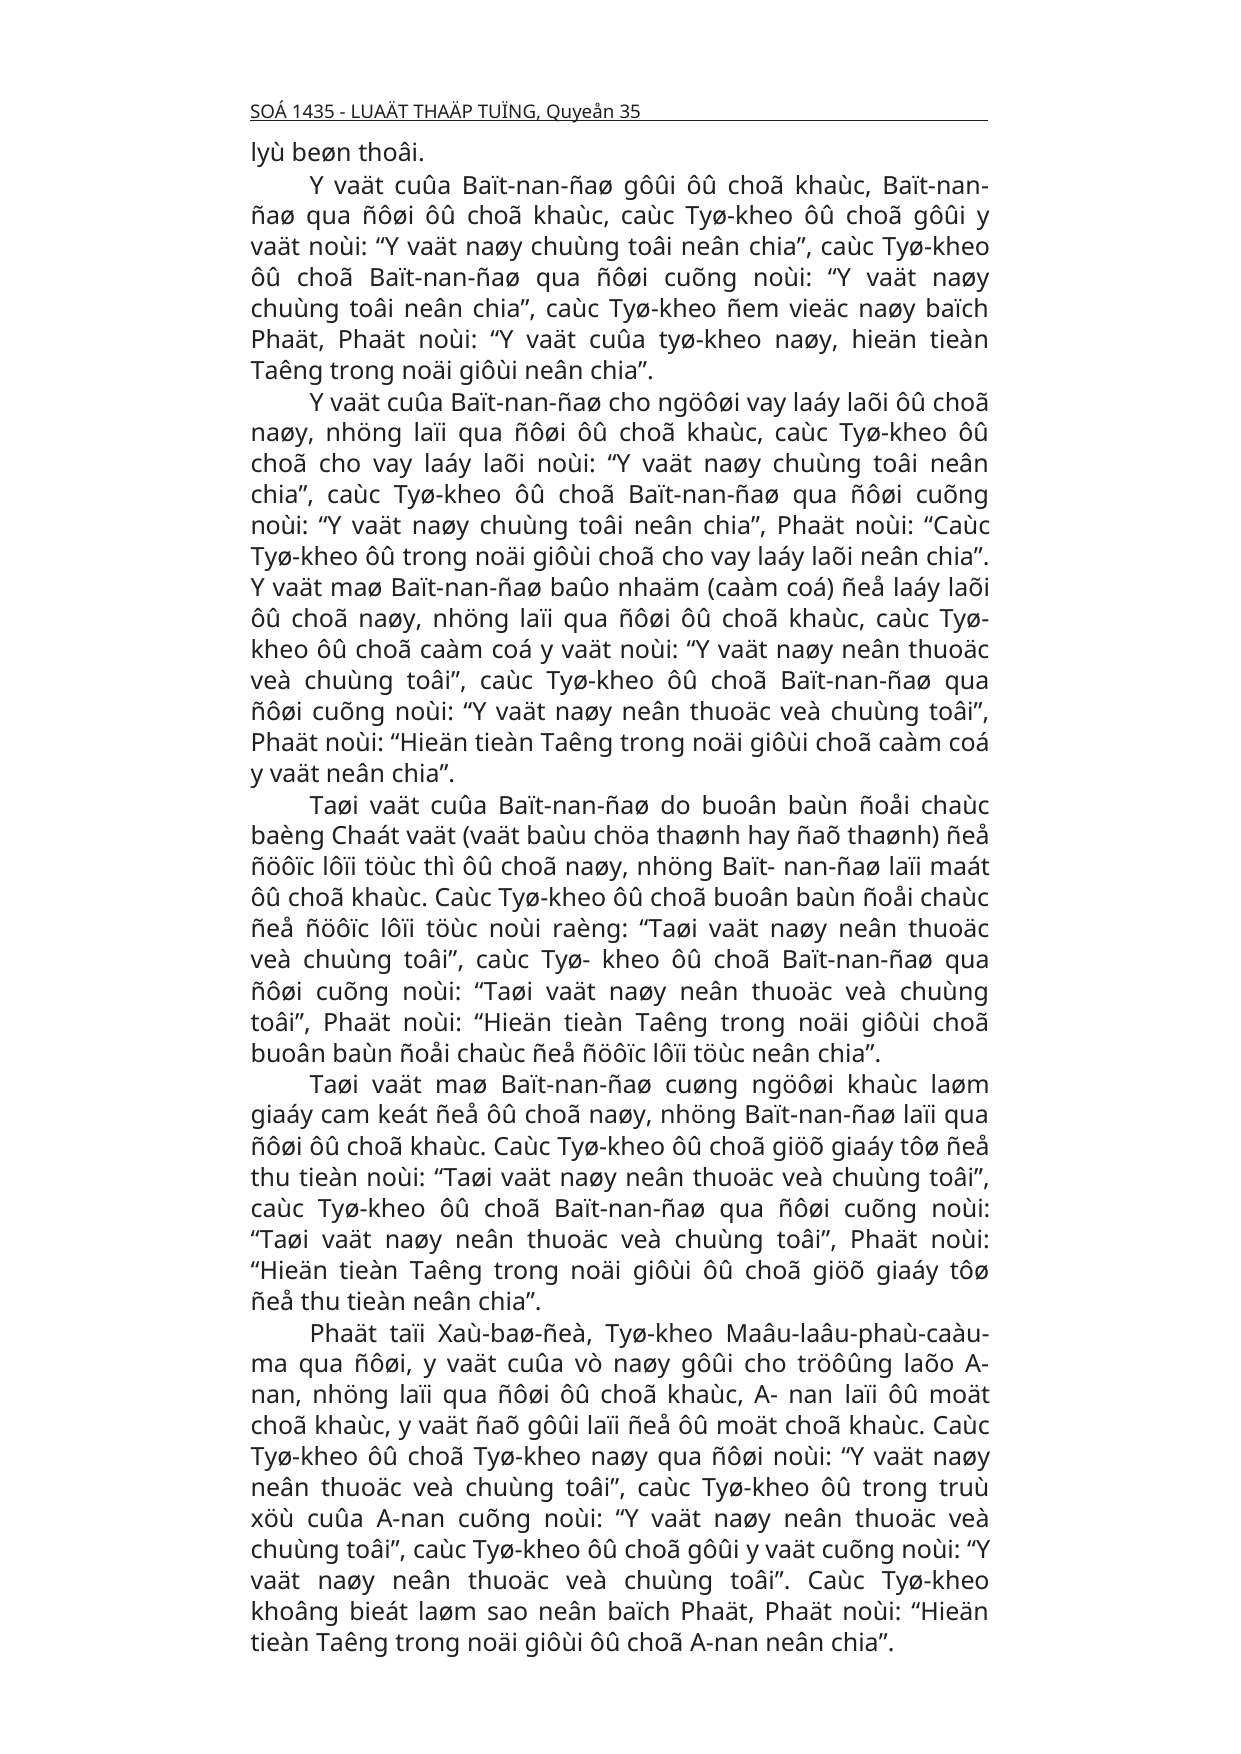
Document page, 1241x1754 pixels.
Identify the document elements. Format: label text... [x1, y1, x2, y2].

text SOÁ 1435 - LUAÄT THAÄP TUÏNG, Quyeån 35 [175, 98, 1063, 124]
text Y vaät cuûa Baït-nan-ñaø gôûi ôû choã khaùc, Baït-nan-ñaø qua ñôøi ôû choã khaùc, caùc Tyø-kheo ôû choã gôûi y vaät noùi: “Y vaät naøy chuùng toâi neân chia”, caùc Tyø-kheo ôû choã Baït-nan-ñaø qua ñôøi cuõng noùi: “Y vaät naøy chuùng toâi neân chia”, caùc Tyø-kheo ñem vieäc naøy baïch Phaät, Phaät noùi: “Y vaät cuûa tyø-kheo naøy, hieän tieàn Taêng trong noäi giôùi neân chia”. [250, 169, 990, 387]
text Taøi vaät cuûa Baït-nan-ñaø do buoân baùn ñoåi chaùc baèng Chaát vaät (vaät baùu chöa thaønh hay ñaõ thaønh) ñeå ñöôïc lôïi töùc thì ôû choã naøy, nhöng Baït- nan-ñaø laïi maát ôû choã khaùc. Caùc Tyø-kheo ôû choã buoân baùn ñoåi chaùc ñeå ñöôïc lôïi töùc noùi raèng: “Taøi vaät naøy neân thuoäc veà chuùng toâi”, caùc Tyø- kheo ôû choã Baït-nan-ñaø qua ñôøi cuõng noùi: “Taøi vaät naøy neân thuoäc veà chuùng toâi”, Phaät noùi: “Hieän tieàn Taêng trong noäi giôùi choã buoân baùn ñoåi chaùc ñeå ñöôïc lôïi töùc neân chia”. [250, 790, 990, 1069]
text lyù beøn thoâi. [250, 136, 1065, 168]
text Taøi vaät maø Baït-nan-ñaø cuøng ngöôøi khaùc laøm giaáy cam keát ñeå ôû choã naøy, nhöng Baït-nan-ñaø laïi qua ñôøi ôû choã khaùc. Caùc Tyø-kheo ôû choã giöõ giaáy tôø ñeå thu tieàn noùi: “Taøi vaät naøy neân thuoäc veà chuùng toâi”, caùc Tyø-kheo ôû choã Baït-nan-ñaø qua ñôøi cuõng noùi: “Taøi vaät naøy neân thuoäc veà chuùng toâi”, Phaät noùi: “Hieän tieàn Taêng trong noäi giôùi ôû choã giöõ giaáy tôø ñeå thu tieàn neân chia”. [250, 1069, 990, 1317]
text Y vaät cuûa Baït-nan-ñaø cho ngöôøi vay laáy laõi ôû choã naøy, nhöng laïi qua ñôøi ôû choã khaùc, caùc Tyø-kheo ôû choã cho vay laáy laõi noùi: “Y vaät naøy chuùng toâi neân chia”, caùc Tyø-kheo ôû choã Baït-nan-ñaø qua ñôøi cuõng noùi: “Y vaät naøy chuùng toâi neân chia”, Phaät noùi: “Caùc Tyø-kheo ôû trong noäi giôùi choã cho vay laáy laõi neân chia”. Y vaät maø Baït-nan-ñaø baûo nhaäm (caàm coá) ñeå laáy laõi ôû choã naøy, nhöng laïi qua ñôøi ôû choã khaùc, caùc Tyø-kheo ôû choã caàm coá y vaät noùi: “Y vaät naøy neân thuoäc veà chuùng toâi”, caùc Tyø-kheo ôû choã Baït-nan-ñaø qua ñôøi cuõng noùi: “Y vaät naøy neân thuoäc veà chuùng toâi”, Phaät noùi: “Hieän tieàn Taêng trong noäi giôùi choã caàm coá y vaät neân chia”. [250, 387, 990, 790]
text Phaät taïi Xaù-baø-ñeà, Tyø-kheo Maâu-laâu-phaù-caàu-ma qua ñôøi, y vaät cuûa vò naøy gôûi cho tröôûng laõo A-nan, nhöng laïi qua ñôøi ôû choã khaùc, A- nan laïi ôû moät choã khaùc, y vaät ñaõ gôûi laïi ñeå ôû moät choã khaùc. Caùc Tyø-kheo ôû choã Tyø-kheo naøy qua ñôøi noùi: “Y vaät naøy neân thuoäc veà chuùng toâi”, caùc Tyø-kheo ôû trong truù xöù cuûa A-nan cuõng noùi: “Y vaät naøy neân thuoäc veà chuùng toâi”, caùc Tyø-kheo ôû choã gôûi y vaät cuõng noùi: “Y vaät naøy neân thuoäc veà chuùng toâi”. Caùc Tyø-kheo khoâng bieát laøm sao neân baïch Phaät, Phaät noùi: “Hieän tieàn Taêng trong noäi giôùi ôû choã A-nan neân chia”. [250, 1317, 990, 1659]
